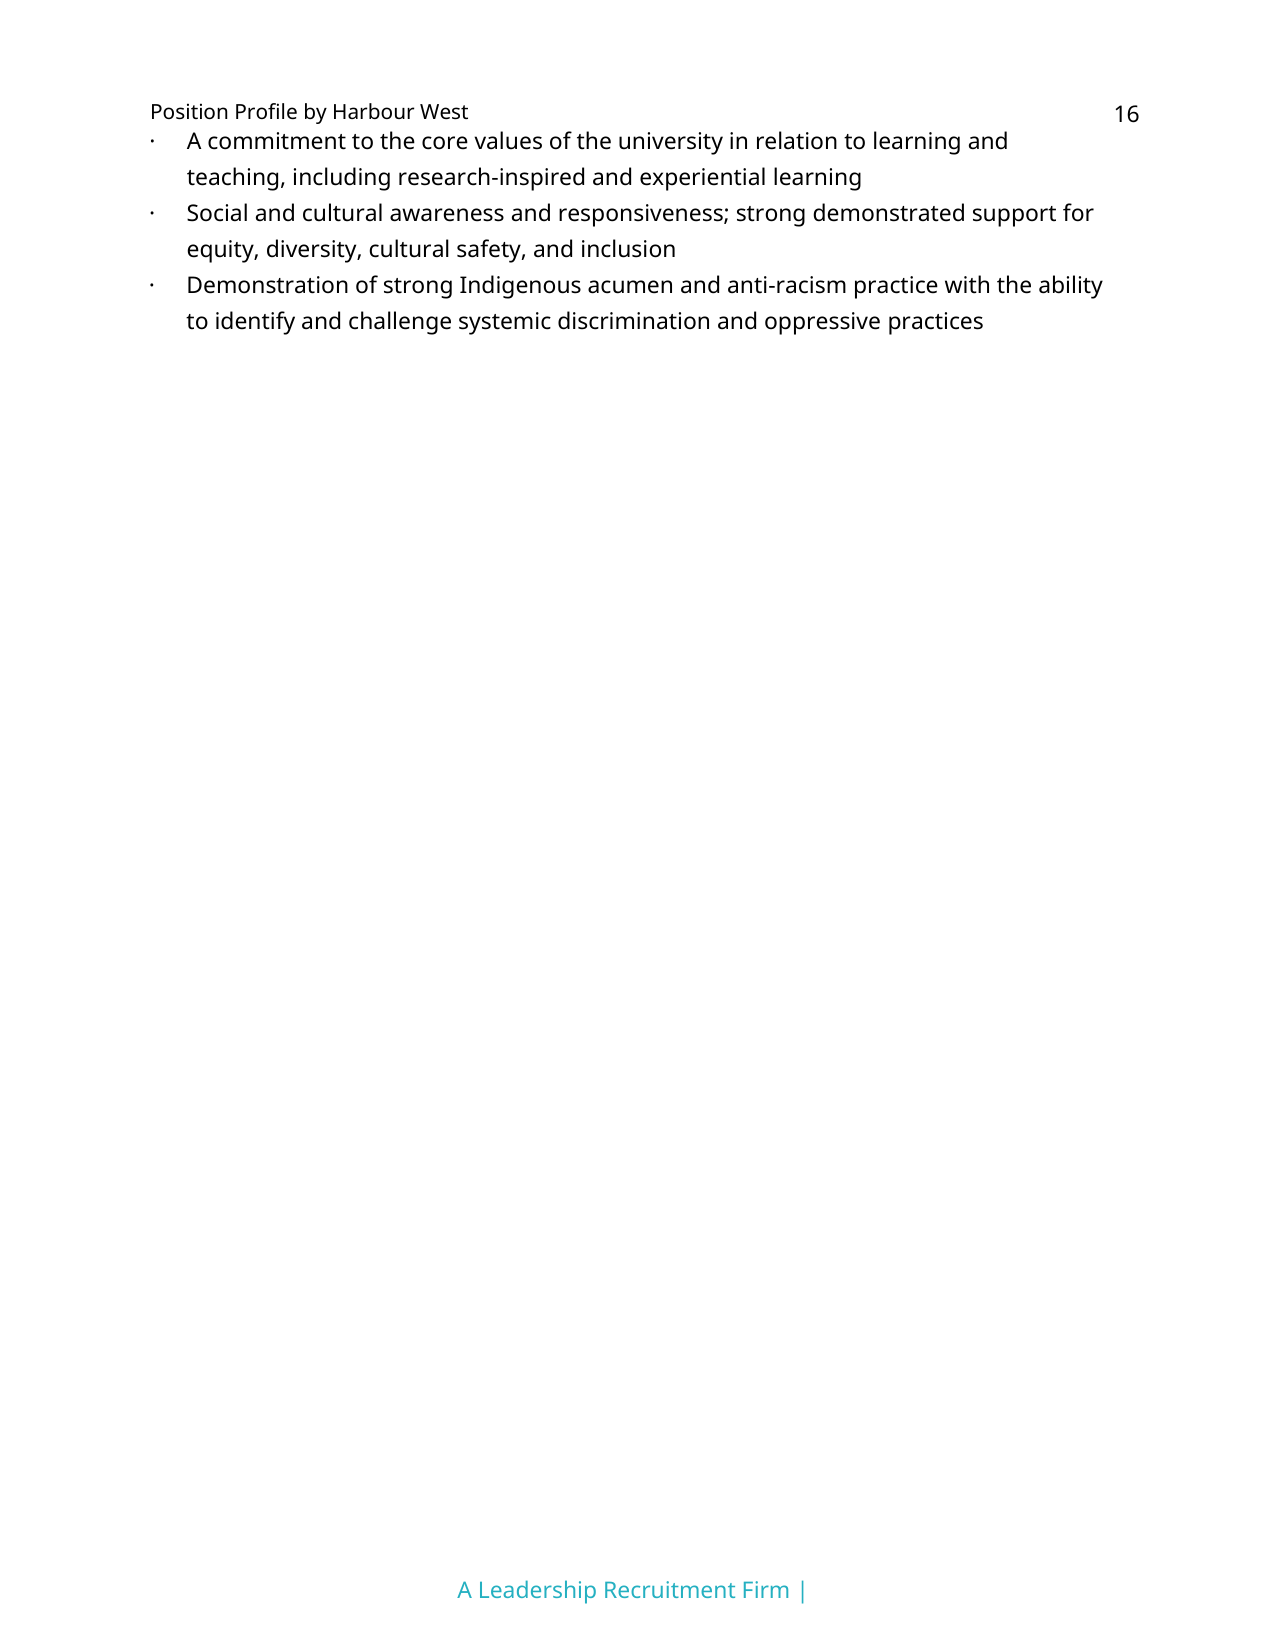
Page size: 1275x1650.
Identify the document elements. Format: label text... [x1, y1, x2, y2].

list A commitment to the core values of the university in relation to learning and teaching, including research-inspired and experiential learning [149, 125, 1071, 192]
list Social and cultural awareness and responsiveness; strong demonstrated support for equity, diversity, cultural safety, and inclusion [149, 197, 1115, 264]
list Demonstration of strong Indigenous acumen and anti-racism practice with the ability to identify and challenge systemic discrimination and oppressive practices [149, 269, 1107, 336]
